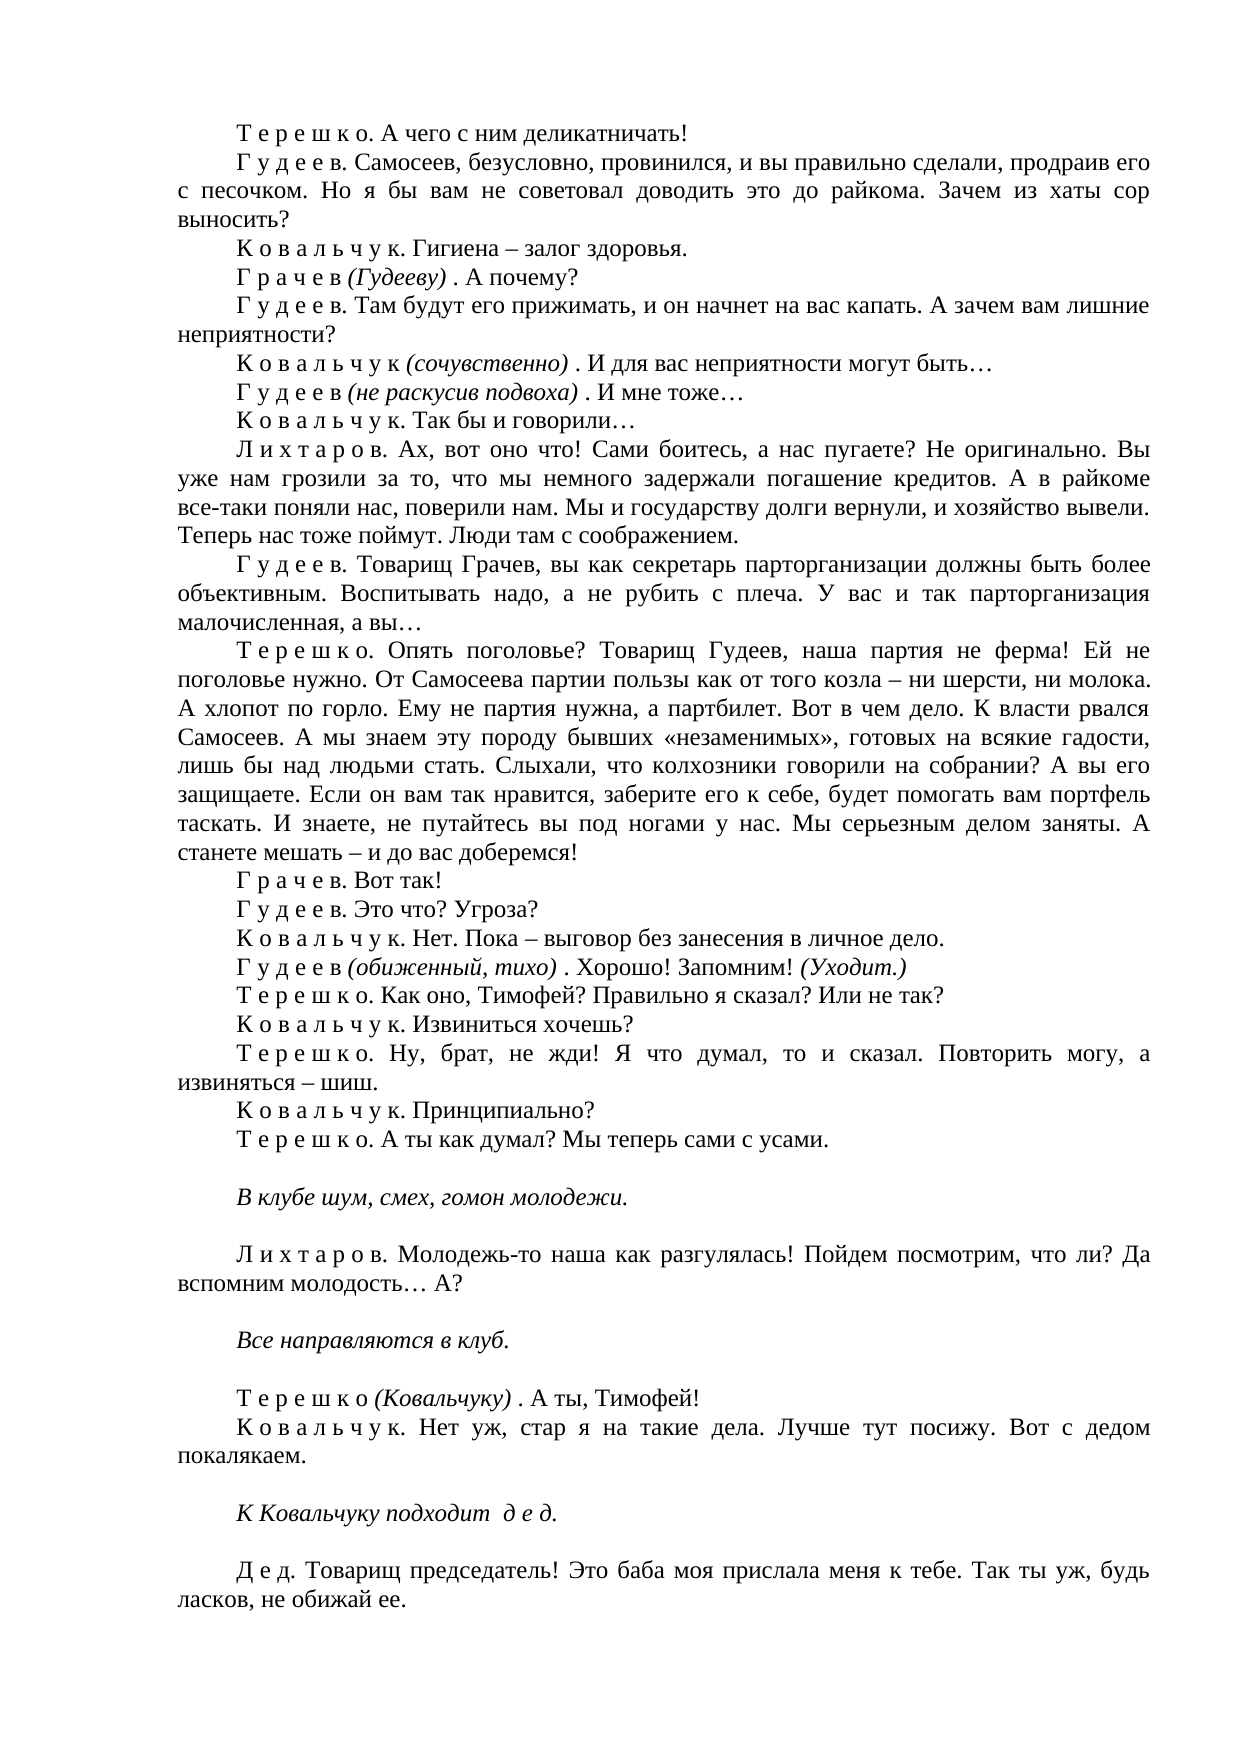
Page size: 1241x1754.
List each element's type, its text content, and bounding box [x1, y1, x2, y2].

text К Ковальчуку подходит д е д. [177, 1498, 1152, 1527]
text Д е д. Товарищ председатель! Это баба моя прислала меня к тебе. Так ты уж, будь ласков, не обижай ее. [177, 1556, 1152, 1613]
text Т е р е ш к о (Ковальчуку) . А ты, Тимофей! [177, 1383, 1152, 1412]
text Т е р е ш к о. Опять поголовье? Товарищ Гудеев, наша партия не ферма! Ей не поголовье нужно. От Самосеева партии пользы как от того козла – ни шерсти, ни молока. А хлопот по горло. Ему не партия нужна, а партбилет. Вот в чем дело. К власти рвался Самосеев. А мы знаем эту породу бывших «незаменимых», готовых на всякие гадости, лишь бы над людьми стать. Слыхали, что колхозники говорили на собрании? А вы его защищаете. Если он вам так нравится, заберите его к себе, будет помогать вам портфель таскать. И знаете, не путайтесь вы под ногами у нас. Мы серьезным делом заняты. А станете мешать – и до вас доберемся! [177, 636, 1152, 866]
text Л и х т а р о в. Молодежь-то наша как разгулялась! Пойдем посмотрим, что ли? Да вспомним молодость… А? [177, 1239, 1152, 1297]
text К о в а л ь ч у к (сочувственно) . И для вас неприятности могут быть… [177, 348, 1152, 377]
text Г у д е е в. Там будут его прижимать, и он начнет на вас капать. А зачем вам лишние неприятности? [177, 291, 1152, 348]
text Г у д е е в (обиженный, тихо) . Хорошо! Запомним! (Уходит.) [177, 952, 1152, 981]
text Г у д е е в. Товарищ Грачев, вы как секретарь парторганизации должны быть более объективным. Воспитывать надо, а не рубить с плеча. У вас и так парторганизация малочисленная, а вы… [177, 549, 1152, 636]
text Т е р е ш к о. Ну, брат, не жди! Я что думал, то и сказал. Повторить могу, а извиняться – шиш. [177, 1038, 1152, 1096]
text Т е р е ш к о. А чего с ним деликатничать! [177, 118, 1152, 147]
text К о в а л ь ч у к. Так бы и говорили… [177, 406, 1152, 434]
text К о в а л ь ч у к. Нет уж, стар я на такие дела. Лучше тут посижу. Вот с дедом покалякаем. [177, 1412, 1152, 1469]
text Г у д е е в. Это что? Угроза? [177, 894, 1152, 923]
text Г у д е е в. Самосеев, безусловно, провинился, и вы правильно сделали, продраив его с песочком. Но я бы вам не советовал доводить это до райкома. Зачем из хаты сор выносить? [177, 147, 1152, 233]
text К о в а л ь ч у к. Гигиена – залог здоровья. [177, 233, 1152, 262]
text Г у д е е в (не раскусив подвоха) . И мне тоже… [177, 377, 1152, 406]
text Все направляются в клуб. [177, 1326, 1152, 1354]
text В клубе шум, смех, гомон молодежи. [177, 1182, 1152, 1211]
text Л и х т а р о в. Ах, вот оно что! Сами боитесь, а нас пугаете? Не оригинально. Вы уже нам грозили за то, что мы немного задержали погашение кредитов. А в райкоме все-таки поняли нас, поверили нам. Мы и государству долги вернули, и хозяйство вывели. Теперь нас тоже поймут. Люди там с соображением. [177, 434, 1152, 549]
text Т е р е ш к о. А ты как думал? Мы теперь сами с усами. [177, 1124, 1152, 1153]
text К о в а л ь ч у к. Извиниться хочешь? [177, 1009, 1152, 1038]
text Г р а ч е в (Гудееву) . А почему? [177, 262, 1152, 291]
text Г р а ч е в. Вот так! [177, 866, 1152, 894]
text К о в а л ь ч у к. Нет. Пока – выговор без занесения в личное дело. [177, 923, 1152, 952]
text Т е р е ш к о. Как оно, Тимофей? Правильно я сказал? Или не так? [177, 981, 1152, 1009]
text К о в а л ь ч у к. Принципиально? [177, 1096, 1152, 1124]
